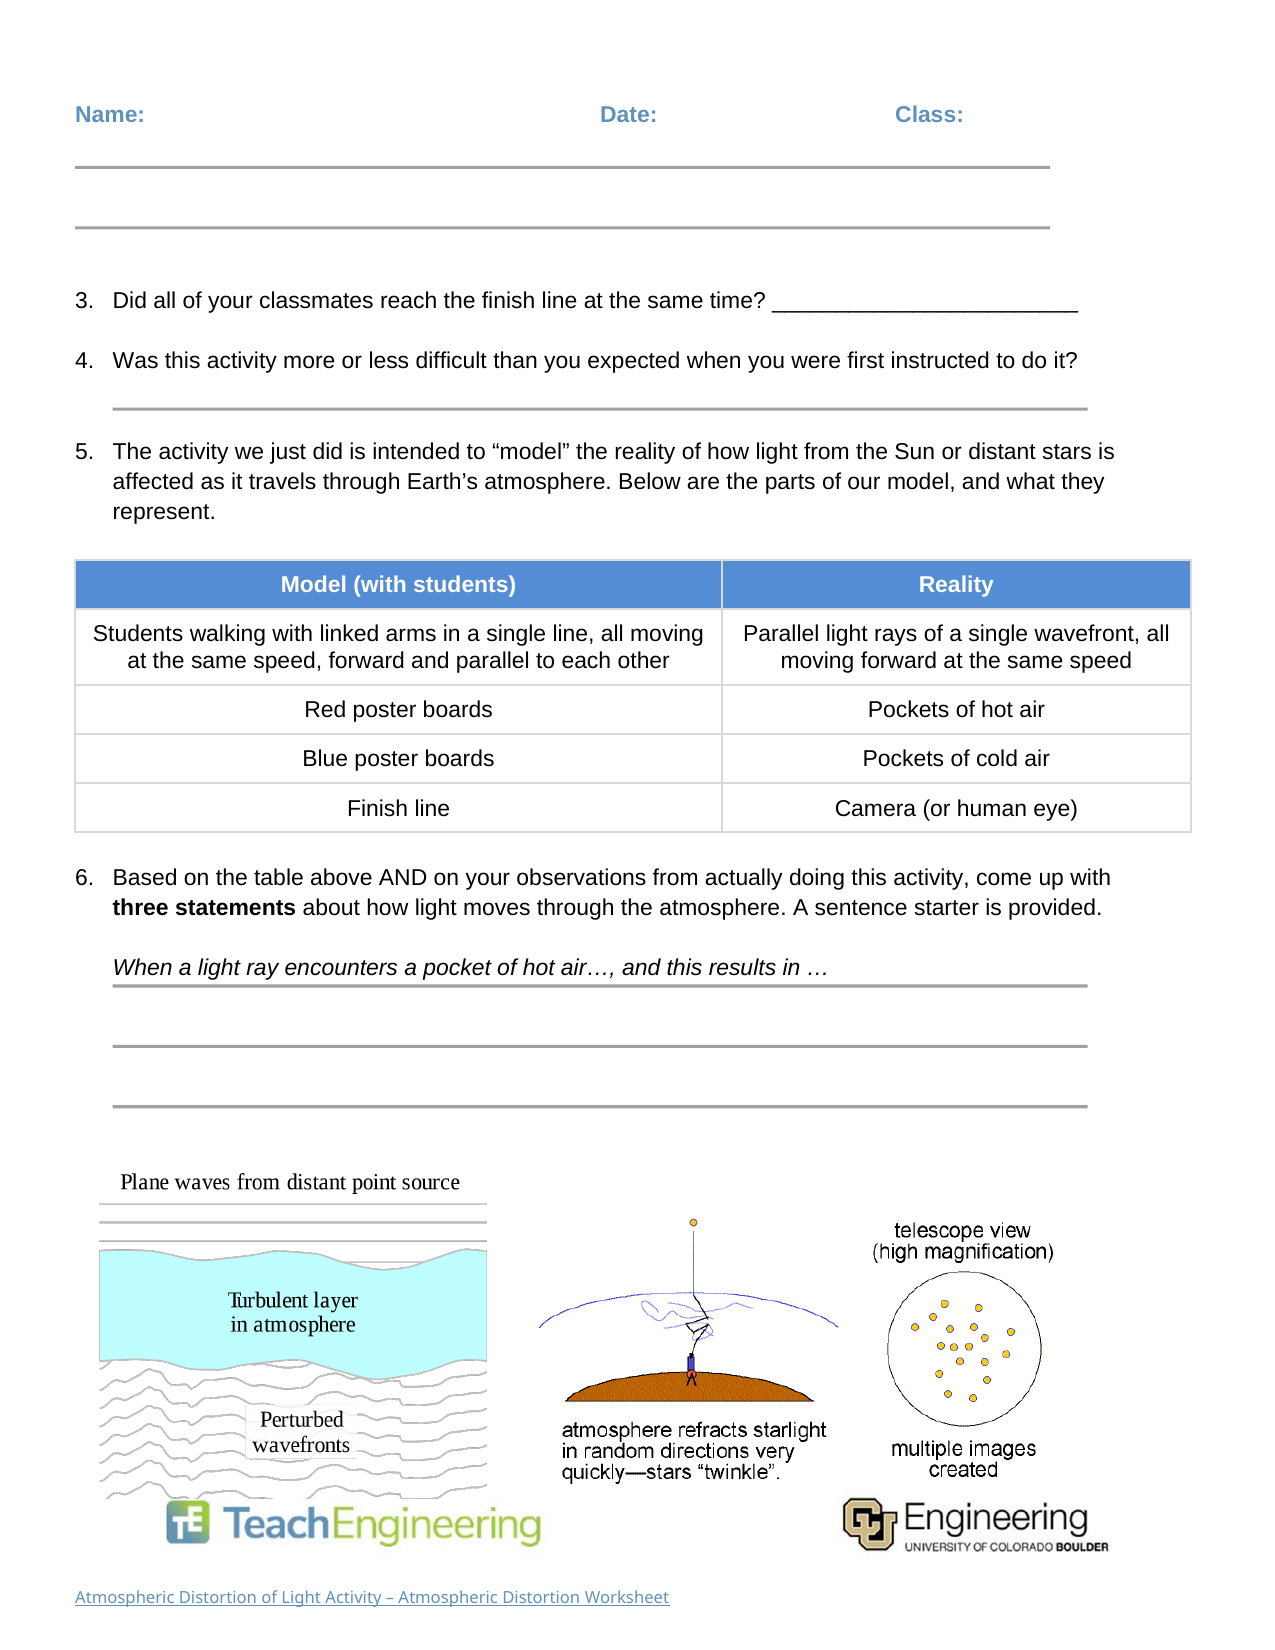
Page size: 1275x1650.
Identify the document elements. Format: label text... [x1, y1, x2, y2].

table_cell Students walking with linked arms in a single line, all moving at the same speed, forward and parallel to each other [76, 610, 721, 683]
table_cell Parallel light rays of a single wavefront, all moving forward at the same speed [723, 610, 1190, 683]
list The activity we just did is intended to “model” the reality of how light from the Sun or distant stars is affected as it travels through Earth’s atmosphere. Below are the parts of our model, and what they represent. [75, 438, 1125, 524]
table_cell Pockets of cold air [723, 735, 1190, 782]
list Did all of your classmates reach the finish line at the same time? ________________________ [75, 287, 1125, 313]
table_header Reality [723, 561, 1190, 608]
list Was this activity more or less difficult than you expected when you were first instructed to do it? [75, 347, 1125, 373]
table_cell Blue poster boards [76, 735, 721, 782]
table_cell Finish line [76, 784, 721, 831]
table_header Model (with students) [76, 561, 721, 608]
table_cell Red poster boards [76, 686, 721, 733]
picture [99, 1164, 1125, 1571]
list Based on the table above AND on your observations from actually doing this activity, come up with three statements about how light moves through the atmosphere. A sentence starter is provided. [75, 863, 1125, 920]
table_cell Pockets of hot air [723, 686, 1190, 733]
table_cell Camera (or human eye) [723, 784, 1190, 831]
text When a light ray encounters a pocket of hot air…, and this results in … [112, 954, 1125, 981]
